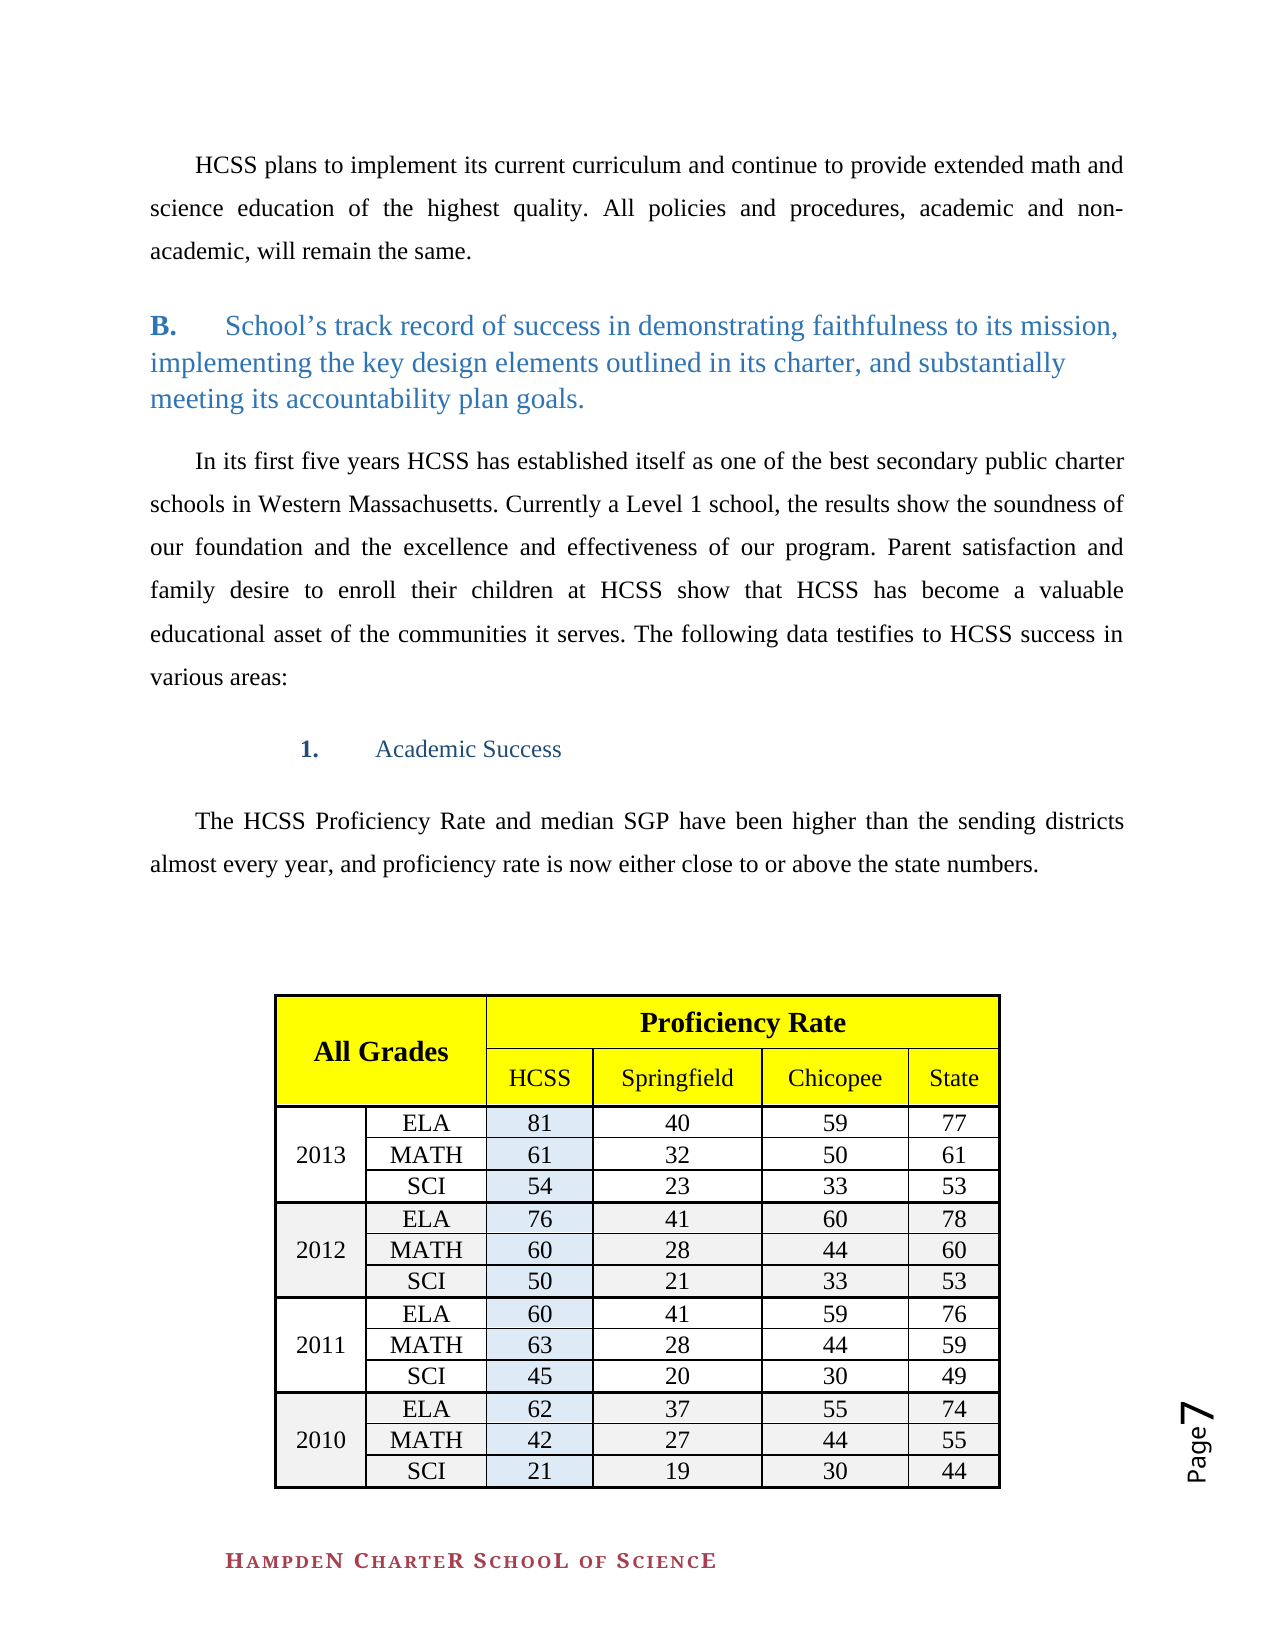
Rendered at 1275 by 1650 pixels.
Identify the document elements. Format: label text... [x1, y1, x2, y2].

table_cell 74 [909, 1394, 998, 1422]
text In its first five years HCSS has established itself as one of the best secondary public charter schools in Western Massachusetts. Currently a Level 1 school, the results show the soundness of our foundation and the excellence and effectiveness of our program. Parent satisfaction and family desire to enroll their children at HCSS show that HCSS has become a valuable educational asset of the communities it serves. The following data testifies to HCSS success in various areas: [150, 446, 1125, 691]
table_cell 33 [763, 1266, 908, 1296]
table_cell ELA [367, 1204, 486, 1232]
table_cell 41 [594, 1204, 761, 1232]
table_cell 19 [594, 1456, 761, 1486]
table_cell 28 [594, 1234, 761, 1264]
subtitle Academic Success [300, 734, 1125, 763]
table_cell 60 [487, 1234, 592, 1264]
table_cell 28 [594, 1329, 761, 1359]
table_cell 50 [763, 1138, 908, 1169]
table_cell 55 [763, 1394, 908, 1422]
table_cell 2012 [277, 1204, 365, 1296]
table_header Proficiency Rate [487, 997, 998, 1047]
table_cell 76 [909, 1299, 998, 1327]
table_cell 53 [909, 1266, 998, 1296]
table_cell 44 [763, 1424, 908, 1454]
table_cell State [909, 1049, 998, 1104]
text HCSS plans to implement its current curriculum and continue to provide extended math and science education of the highest quality. All policies and procedures, academic and non-academic, will remain the same. [150, 150, 1125, 265]
table_cell 49 [909, 1361, 998, 1391]
table_cell 77 [909, 1108, 998, 1136]
table_cell 59 [763, 1108, 908, 1136]
table_cell 33 [763, 1171, 908, 1201]
table_cell 23 [594, 1171, 761, 1201]
table_cell HCSS [487, 1049, 592, 1104]
table_cell 42 [487, 1424, 592, 1454]
table_cell 44 [909, 1456, 998, 1486]
table_cell 44 [763, 1329, 908, 1359]
table_cell 62 [487, 1394, 592, 1422]
table_cell 41 [594, 1299, 761, 1327]
table_cell 2010 [277, 1394, 365, 1486]
table_cell 61 [909, 1138, 998, 1169]
table_cell 30 [763, 1456, 908, 1486]
table_cell 53 [909, 1171, 998, 1201]
table_cell 20 [594, 1361, 761, 1391]
table_cell 60 [763, 1204, 908, 1232]
table_cell 59 [909, 1329, 998, 1359]
table_cell MATH [367, 1234, 486, 1264]
table_cell 27 [594, 1424, 761, 1454]
table_cell 63 [487, 1329, 592, 1359]
text The HCSS Proficiency Rate and median SGP have been higher than the sending districts almost every year, and proficiency rate is now either close to or above the state numbers. [150, 806, 1125, 878]
table_cell 40 [594, 1108, 761, 1136]
table_cell 78 [909, 1204, 998, 1232]
table_cell 50 [487, 1266, 592, 1296]
subtitle School’s track record of success in demonstrating faithfulness to its mission, implementing the key design elements outlined in its charter, and substantially meeting its accountability plan goals. [150, 308, 1125, 414]
table_cell 59 [763, 1299, 908, 1327]
table_cell MATH [367, 1329, 486, 1359]
table_cell MATH [367, 1424, 486, 1454]
table_cell ELA [367, 1108, 486, 1136]
table_cell 2013 [277, 1108, 365, 1201]
table_cell 21 [487, 1456, 592, 1486]
table_cell 60 [487, 1299, 592, 1327]
table_cell 45 [487, 1361, 592, 1391]
table_cell SCI [367, 1171, 486, 1201]
table_cell ELA [367, 1394, 486, 1422]
table_cell Chicopee [763, 1049, 908, 1104]
table_cell 76 [487, 1204, 592, 1232]
table_cell 61 [487, 1138, 592, 1169]
table_cell ELA [367, 1299, 486, 1327]
table_cell 44 [763, 1234, 908, 1264]
table_cell SCI [367, 1456, 486, 1486]
table_cell Springfield [594, 1049, 761, 1104]
table_cell 60 [909, 1234, 998, 1264]
table_cell 55 [909, 1424, 998, 1454]
table_header All Grades [277, 997, 486, 1104]
table_cell 54 [487, 1171, 592, 1201]
table_cell 2011 [277, 1299, 365, 1391]
table_cell SCI [367, 1266, 486, 1296]
table_cell 21 [594, 1266, 761, 1296]
table_cell MATH [367, 1138, 486, 1169]
table_cell 81 [487, 1108, 592, 1136]
table_cell 32 [594, 1138, 761, 1169]
table_cell 30 [763, 1361, 908, 1391]
table_cell SCI [367, 1361, 486, 1391]
table_cell 37 [594, 1394, 761, 1422]
